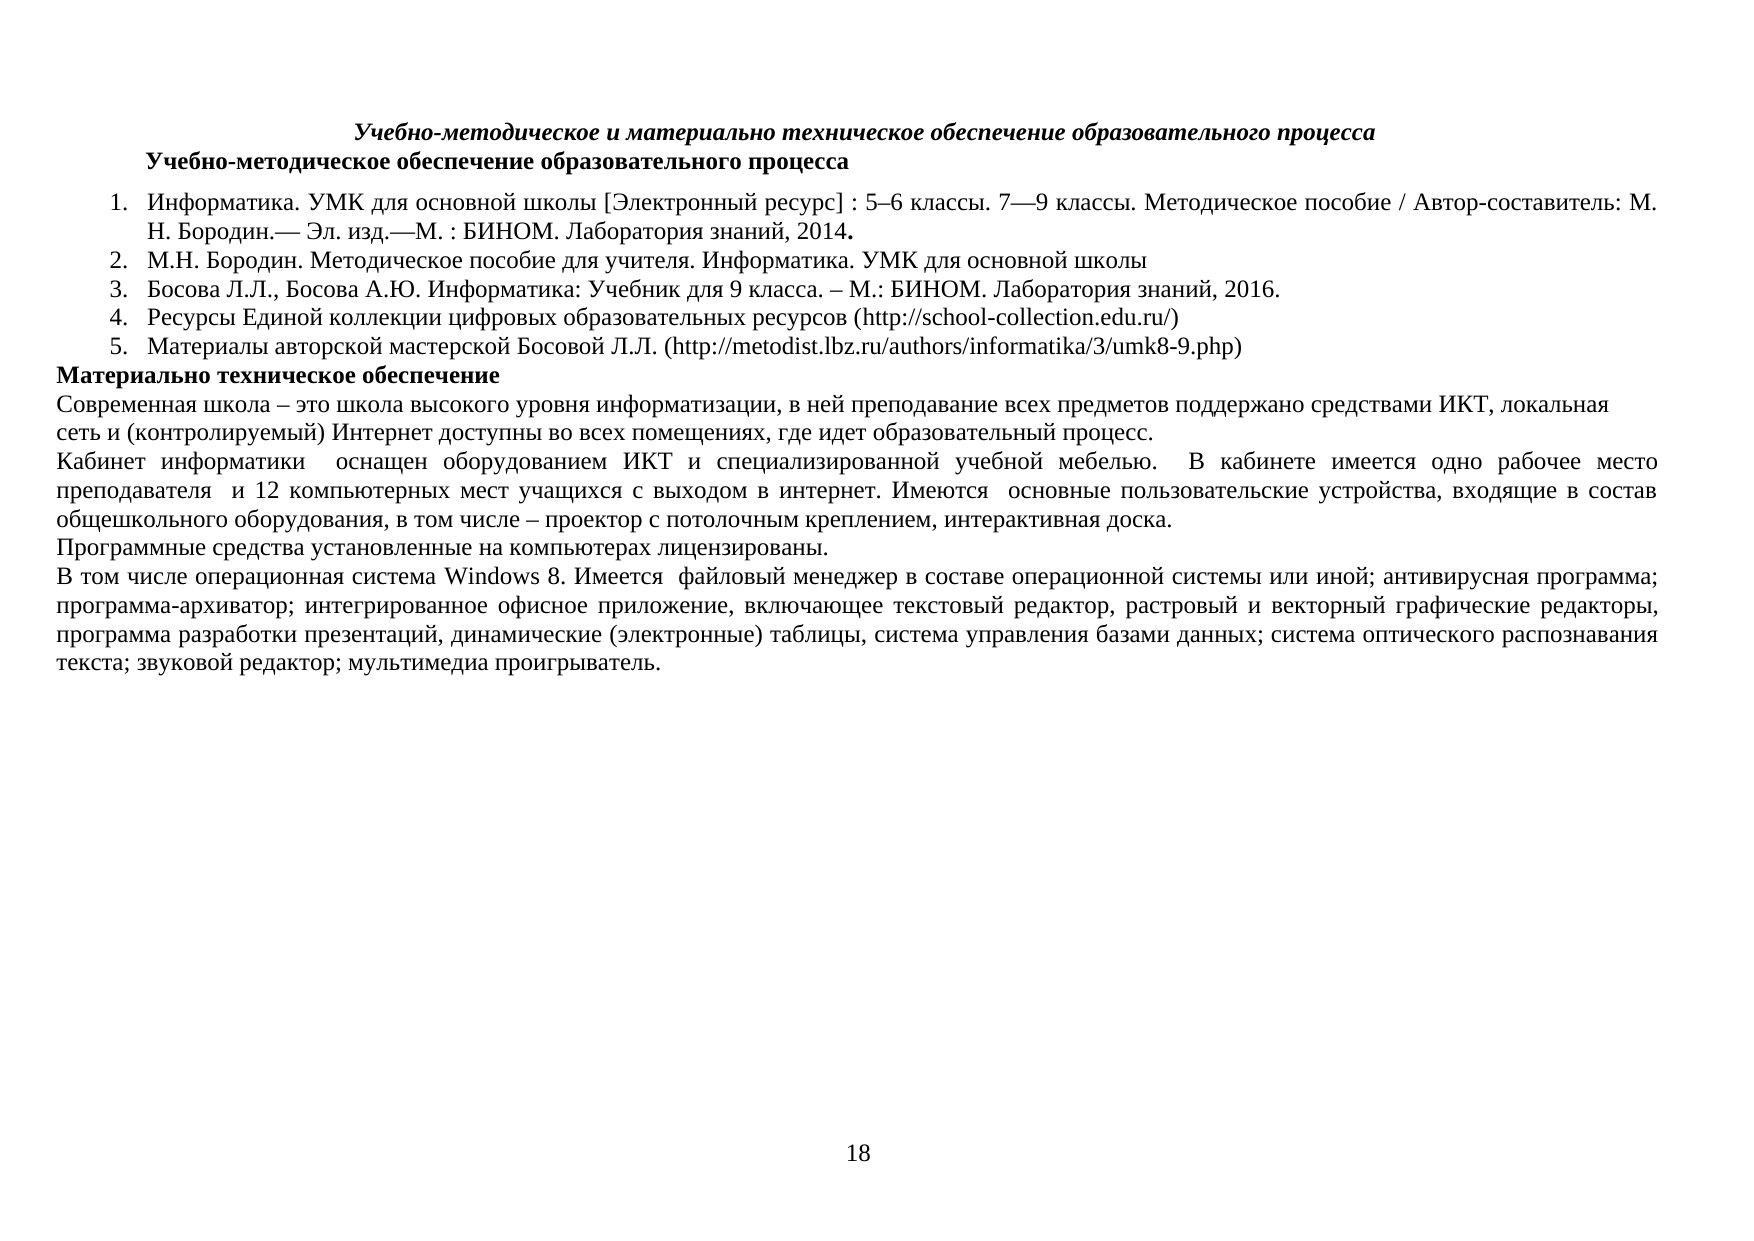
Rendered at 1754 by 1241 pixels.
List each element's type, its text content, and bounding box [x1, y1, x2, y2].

list Информатика. УМК для основной школы [Электронный ресурс] : 5–6 классы. 7—9 классы. Методическое пособие / Автор-составитель: М. Н. Бородин.— Эл. изд.—М. : БИНОМ. Лаборатория знаний, 2014. [109, 187, 1660, 245]
text Программные средства установленные на компьютерах лицензированы. [56, 532, 1660, 561]
text Материально техническое обеспечение Современная школа – это школа высокого уровня информатизации, в ней преподавание всех предметов поддержано средствами ИКТ, локальная сеть и (контролируемый) Интернет доступны во всех помещениях, где идет образовательный процесс. [56, 360, 1660, 446]
list М.Н. Бородин. Методическое пособие для учителя. Информатика. УМК для основной школы [109, 245, 1660, 274]
text В том числе операционная система Windows 8. Имеется файловый менеджер в составе операционной системы или иной; антивирусная программа; программа-архиватор; интегрированное офисное приложение, включающее текстовый редактор, растровый и векторный графические редакторы, программа разработки презентаций, динамические (электронные) таблицы, система управления базами данных; система оптического распознавания текста; звуковой редактор; мультимедиа проигрыватель. [56, 561, 1660, 676]
text Учебно-методическое обеспечение образовательного процесса [145, 146, 1660, 175]
text Кабинет информатики оснащен оборудованием ИКТ и специализированной учебной мебелью. В кабинете имеется одно рабочее место преподавателя и 12 компьютерных мест учащихся с выходом в интернет. Имеются основные пользовательские устройства, входящие в состав общешкольного оборудования, в том числе – проектор с потолочным креплением, интерактивная доска. [56, 446, 1660, 532]
list Босова Л.Л., Босова А.Ю. Информатика: Учебник для 9 класса. – М.: БИНОМ. Лаборатория знаний, 2016. [109, 274, 1660, 302]
list Материалы авторской мастерской Босовой Л.Л. (http://metodist.lbz.ru/authors/informatika/3/umk8-9.php) [109, 331, 1660, 360]
list Ресурсы Единой коллекции цифровых образовательных ресурсов (http://school-collection.edu.ru/) [109, 302, 1660, 331]
text Учебно-методическое и материально техническое обеспечение образовательного процесса [56, 117, 1620, 146]
